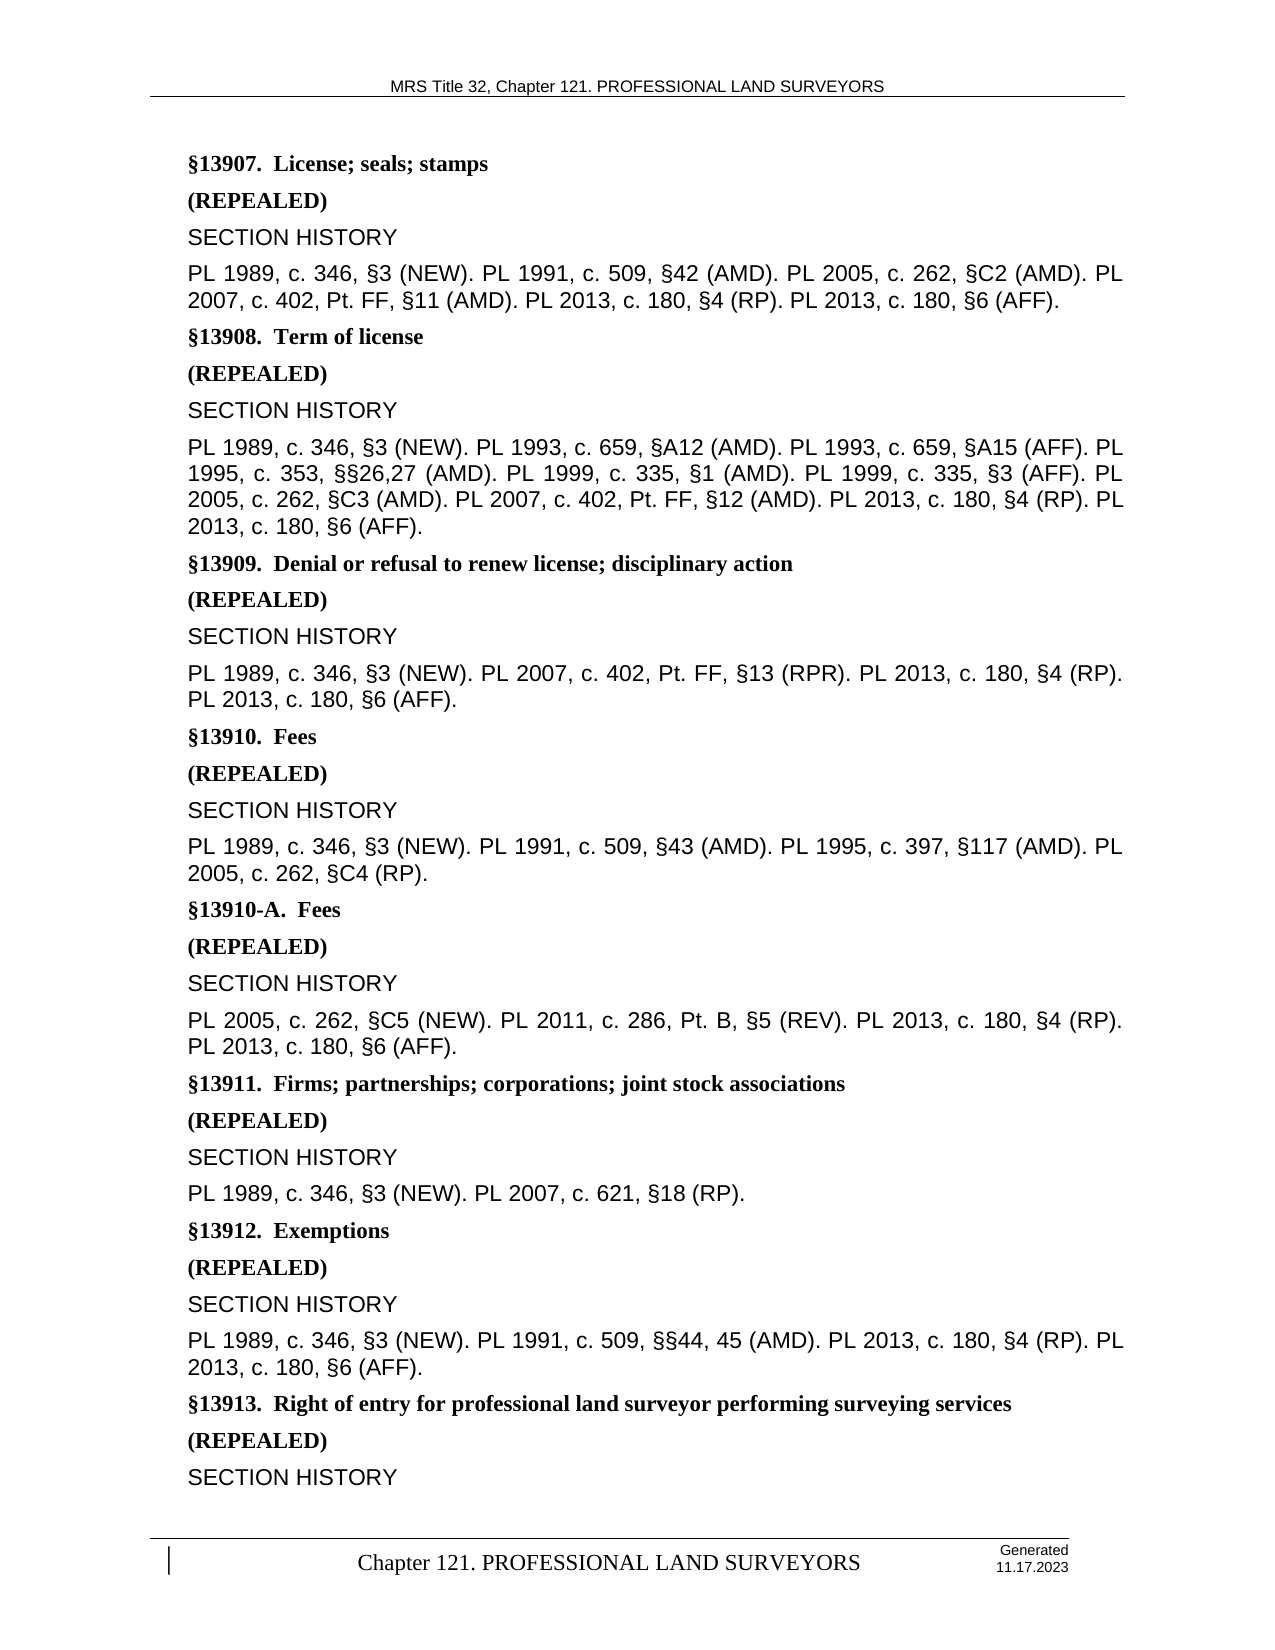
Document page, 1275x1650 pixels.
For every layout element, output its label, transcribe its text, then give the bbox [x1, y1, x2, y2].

text (REPEALED) [187, 360, 1125, 387]
text PL 1989, c. 346, §3 (NEW). PL 2007, c. 621, §18 (RP). [187, 1180, 1125, 1207]
text PL 1989, c. 346, §3 (NEW). PL 1991, c. 509, §§44, 45 (AMD). PL 2013, c. 180, §4 (RP). PL 2013, c. 180, §6 (AFF). [187, 1327, 1125, 1380]
text §13913. Right of entry for professional land surveyor performing surveying services [187, 1390, 1125, 1417]
text SECTION HISTORY [187, 797, 1125, 823]
text PL 1989, c. 346, §3 (NEW). PL 1993, c. 659, §A12 (AMD). PL 1993, c. 659, §A15 (AFF). PL 1995, c. 353, §§26,27 (AMD). PL 1999, c. 335, §1 (AMD). PL 1999, c. 335, §3 (AFF). PL 2005, c. 262, §C3 (AMD). PL 2007, c. 402, Pt. FF, §12 (AMD). PL 2013, c. 180, §4 (RP). PL 2013, c. 180, §6 (AFF). [187, 434, 1125, 539]
text (REPEALED) [187, 187, 1125, 213]
text PL 1989, c. 346, §3 (NEW). PL 2007, c. 402, Pt. FF, §13 (RPR). PL 2013, c. 180, §4 (RP). PL 2013, c. 180, §6 (AFF). [187, 660, 1125, 713]
text §13910-A. Fees [187, 896, 1125, 923]
text §13909. Denial or refusal to renew license; disciplinary action [187, 549, 1125, 576]
text PL 1989, c. 346, §3 (NEW). PL 1991, c. 509, §43 (AMD). PL 1995, c. 397, §117 (AMD). PL 2005, c. 262, §C4 (RP). [187, 833, 1125, 886]
text SECTION HISTORY [187, 970, 1125, 996]
text §13911. Firms; partnerships; corporations; joint stock associations [187, 1070, 1125, 1096]
text SECTION HISTORY [187, 623, 1125, 649]
text PL 1989, c. 346, §3 (NEW). PL 1991, c. 509, §42 (AMD). PL 2005, c. 262, §C2 (AMD). PL 2007, c. 402, Pt. FF, §11 (AMD). PL 2013, c. 180, §4 (RP). PL 2013, c. 180, §6 (AFF). [187, 260, 1125, 313]
text SECTION HISTORY [187, 223, 1125, 250]
text (REPEALED) [187, 1254, 1125, 1280]
text §13912. Exemptions [187, 1217, 1125, 1243]
text §13908. Term of license [187, 323, 1125, 350]
text SECTION HISTORY [187, 1464, 1125, 1490]
text SECTION HISTORY [187, 397, 1125, 423]
text PL 2005, c. 262, §C5 (NEW). PL 2011, c. 286, Pt. B, §5 (REV). PL 2013, c. 180, §4 (RP). PL 2013, c. 180, §6 (AFF). [187, 1007, 1125, 1059]
text (REPEALED) [187, 1107, 1125, 1133]
text §13907. License; seals; stamps [187, 150, 1125, 176]
text §13910. Fees [187, 723, 1125, 749]
text (REPEALED) [187, 760, 1125, 786]
text (REPEALED) [187, 933, 1125, 959]
text SECTION HISTORY [187, 1291, 1125, 1317]
text SECTION HISTORY [187, 1143, 1125, 1170]
text (REPEALED) [187, 1427, 1125, 1453]
text (REPEALED) [187, 586, 1125, 613]
